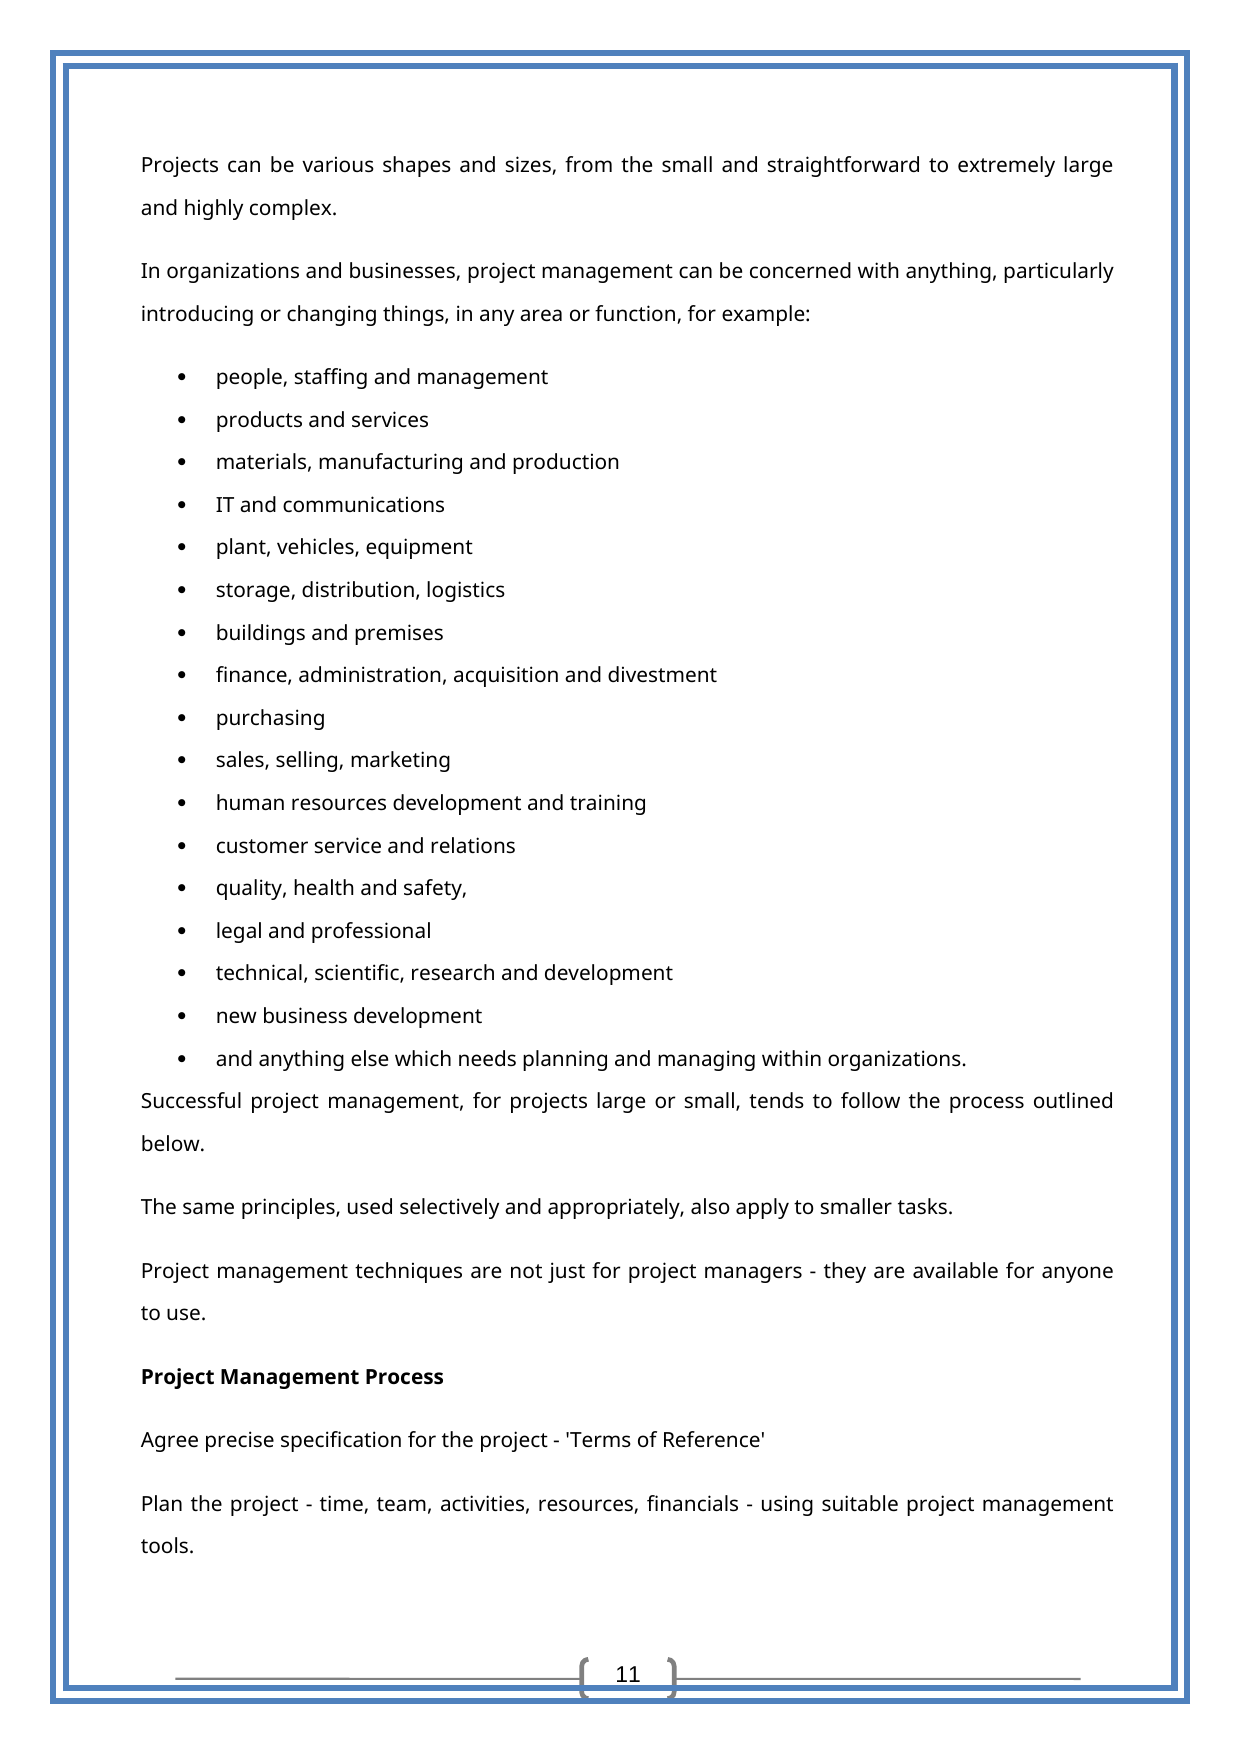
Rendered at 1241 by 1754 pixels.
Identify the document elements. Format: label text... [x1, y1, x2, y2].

list new business development [178, 1001, 1115, 1029]
list people, staffing and management [178, 362, 1115, 391]
text The same principles, used selectively and appropriately, also apply to smaller tasks. [141, 1192, 1115, 1221]
list human resources development and training [178, 788, 1115, 817]
text Project Management Process [141, 1362, 1115, 1390]
text Project management techniques are not just for project managers - they are available for anyone to use. [141, 1256, 1115, 1327]
text Agree precise specification for the project - 'Terms of Reference' [141, 1425, 1115, 1454]
list technical, scientific, research and development [178, 958, 1115, 987]
text In organizations and businesses, project management can be concerned with anything, particularly introducing or changing things, in any area or function, for example: [141, 256, 1115, 327]
text Projects can be various shapes and sizes, from the small and straightforward to extremely large and highly complex. [141, 150, 1115, 221]
list materials, manufacturing and production [178, 447, 1115, 476]
list purchasing [178, 703, 1115, 731]
list sales, selling, marketing [178, 746, 1115, 774]
list legal and professional [178, 916, 1115, 944]
list finance, administration, acquisition and divestment [178, 660, 1115, 689]
list plant, vehicles, equipment [178, 532, 1115, 561]
list quality, health and safety, [178, 873, 1115, 902]
list IT and communications [178, 490, 1115, 518]
list buildings and premises [178, 618, 1115, 646]
list storage, distribution, logistics [178, 575, 1115, 603]
list customer service and relations [178, 831, 1115, 859]
list and anything else which needs planning and managing within organizations. [178, 1044, 1115, 1072]
text Successful project management, for projects large or small, tends to follow the process outlined below. [141, 1086, 1115, 1157]
text Plan the project - time, team, activities, resources, financials - using suitable project management tools. [141, 1489, 1115, 1560]
list products and services [178, 405, 1115, 433]
